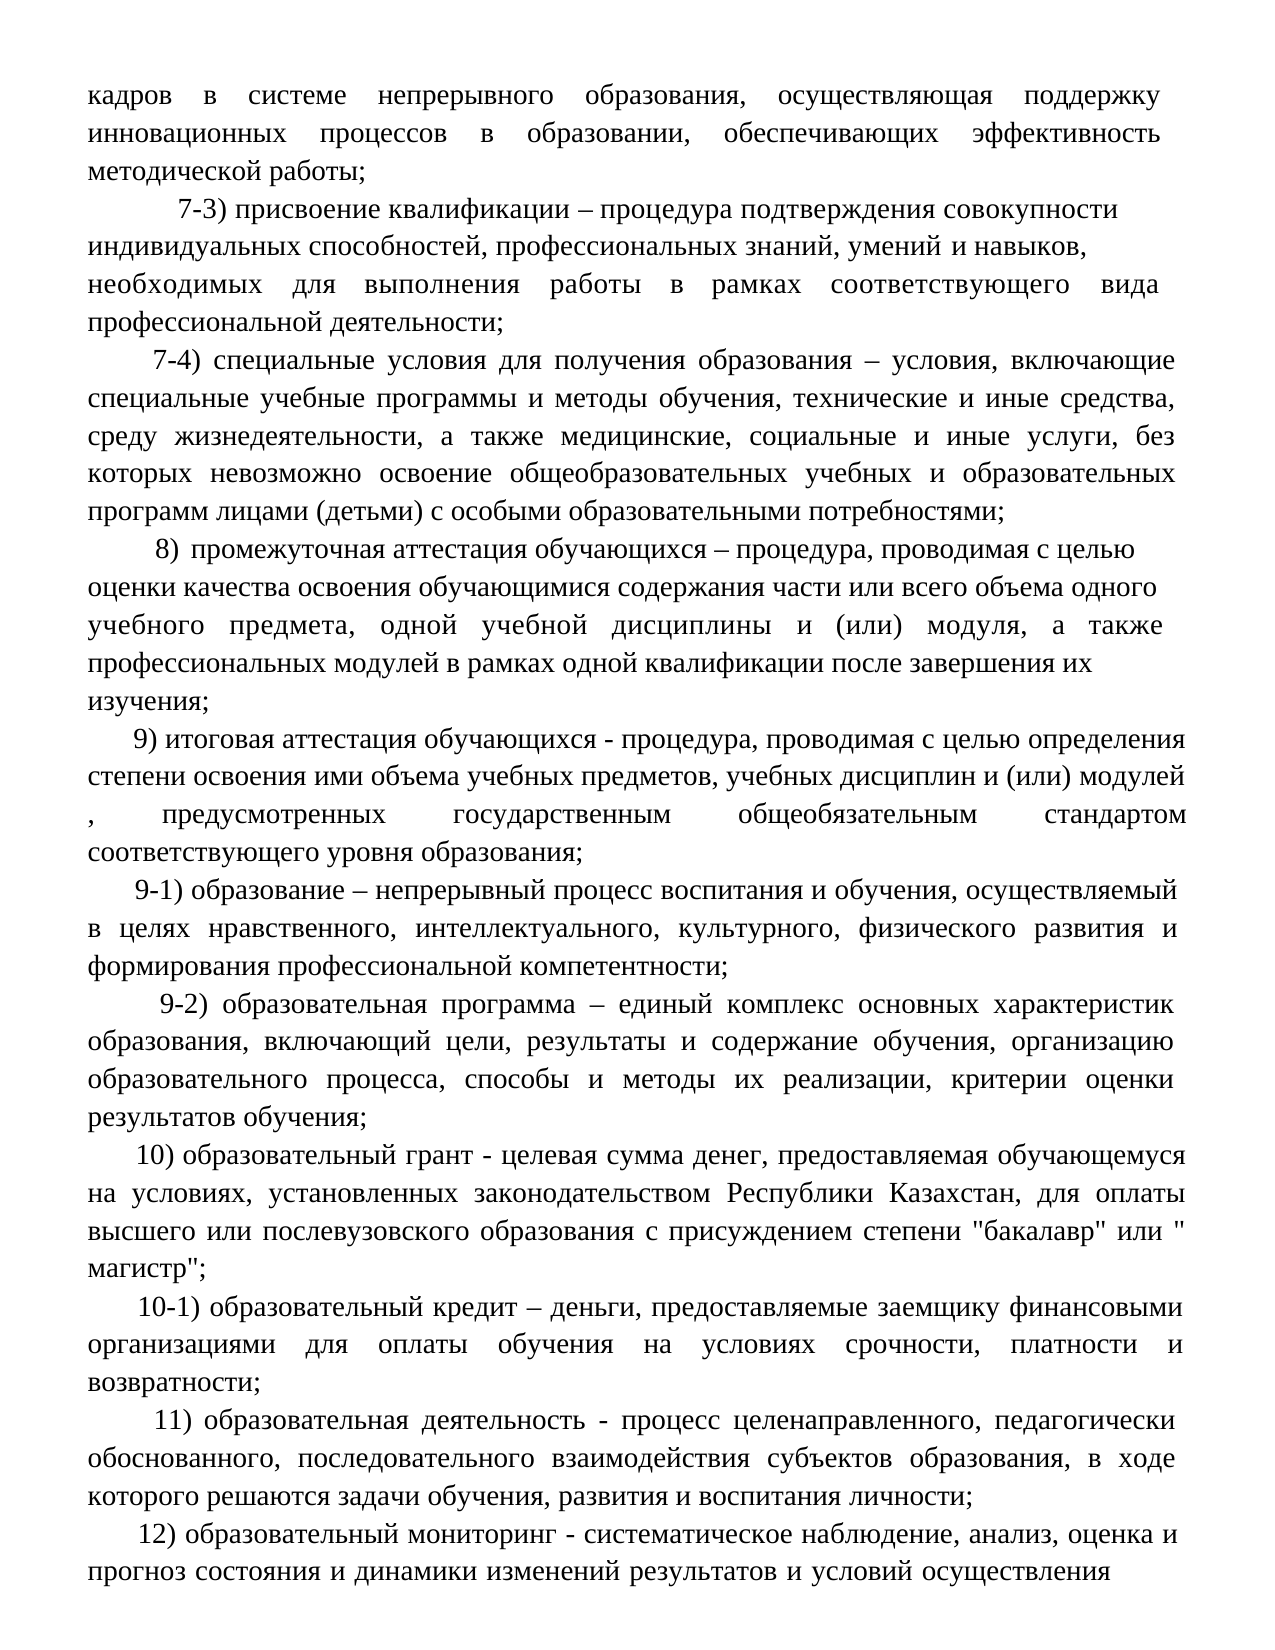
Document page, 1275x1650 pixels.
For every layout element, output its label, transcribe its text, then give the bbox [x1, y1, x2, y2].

text 7-3) присвоение квалификации – процедура подтверждения совокупности индивидуальных способностей, профессиональных знаний, умений и навыков, необходимых для выполнения работы в рамках соответствующего вида профессиональной деятельности; [87, 191, 1171, 338]
list промежуточная аттестация обучающихся – процедура, проводимая с целью оценки качества освоения обучающимися содержания части или всего объема одного учебного предмета, одной учебной дисциплины и (или) модуля, а также профессиональных модулей в рамках одной квалификации после завершения их изучения; [87, 531, 1178, 716]
list образовательный грант - целевая сумма денег, предоставляемая обучающемуся на условиях, установленных законодательством Республики Казахстан, для оплаты высшего или послевузовского образования с присуждением степени "бакалавр" или " магистр"; [87, 1137, 1187, 1284]
text , предусмотренных государственным общеобязательным стандартом соответствующего уровня образования; [87, 796, 1187, 868]
text 9-1) образование – непрерывный процесс воспитания и обучения, осуществляемый в целях нравственного, интеллектуального, культурного, физического развития и формирования профессиональной компетентности; [87, 872, 1179, 981]
text 7-4) специальные условия для получения образования – условия, включающие специальные учебные программы и методы обучения, технические и иные средства, среду жизнедеятельности, а также медицинские, социальные и иные услуги, без которых невозможно освоение общеобразовательных учебных и образовательных программ лицами (детьми) с особыми образовательными потребностями; [87, 342, 1177, 527]
list образовательный мониторинг - систематическое наблюдение, анализ, оценка и прогноз состояния и динамики изменений результатов и условий осуществления [87, 1516, 1178, 1587]
text кадров в системе непрерывного образования, осуществляющая поддержку инновационных процессов в образовании, обеспечивающих эффективность методической работы; [87, 77, 1161, 186]
text 10-1) образовательный кредит – деньги, предоставляемые заемщику финансовыми организациями для оплаты обучения на условиях срочности, платности и возвратности; [87, 1289, 1184, 1398]
list итоговая аттестация обучающихся - процедура, проводимая с целью определения степени освоения ими объема учебных предметов, учебных дисциплин и (или) модулей [87, 721, 1187, 792]
list образовательная деятельность - процесс целенаправленного, педагогически обоснованного, последовательного взаимодействия субъектов образования, в ходе которого решаются задачи обучения, развития и воспитания личности; [87, 1402, 1176, 1511]
text 9-2) образовательная программа – единый комплекс основных характеристик образования, включающий цели, результаты и содержание обучения, организацию образовательного процесса, способы и методы их реализации, критерии оценки результатов обучения; [87, 986, 1175, 1133]
